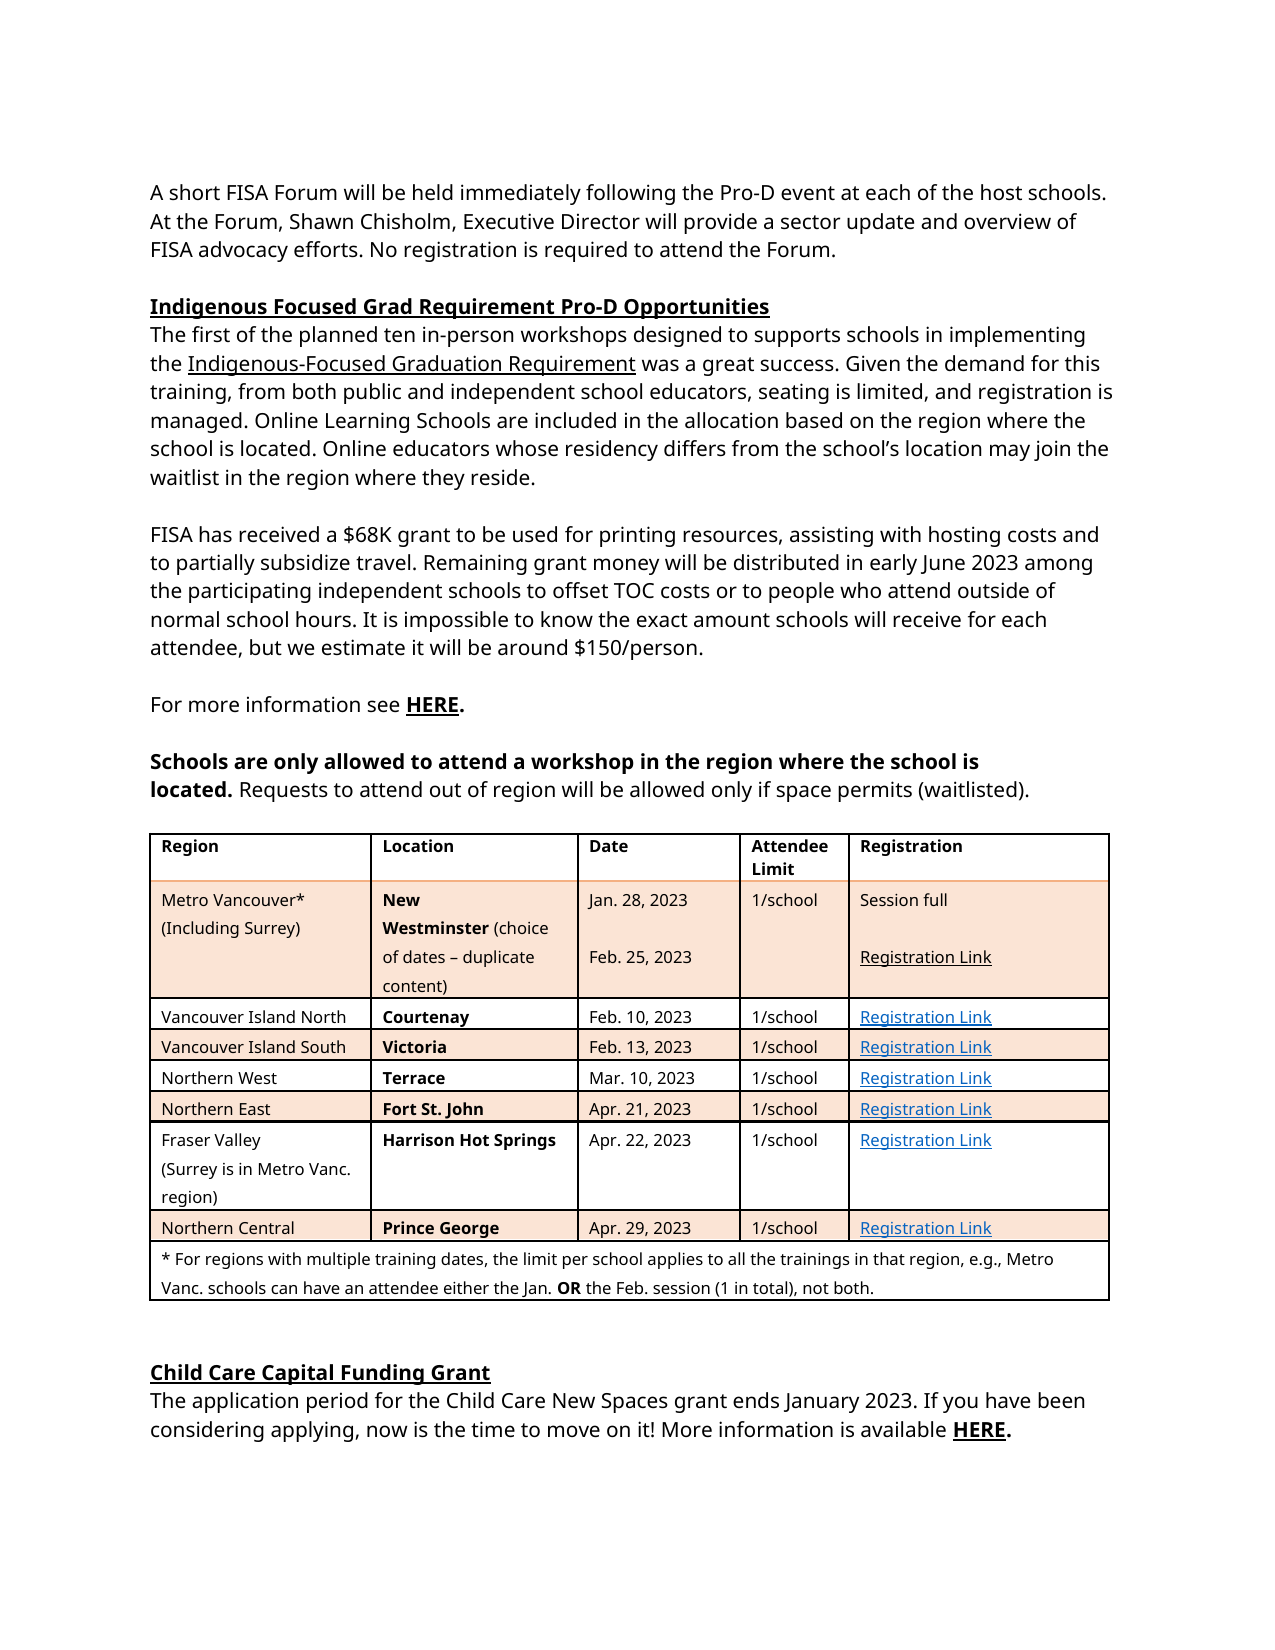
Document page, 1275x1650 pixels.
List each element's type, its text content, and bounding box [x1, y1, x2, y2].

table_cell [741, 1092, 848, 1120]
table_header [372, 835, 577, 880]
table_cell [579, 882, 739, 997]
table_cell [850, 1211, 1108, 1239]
text Schools are only allowed to attend a workshop in the region where the school is located. Requests to attend out of region will be allowed only if space permits (waitlisted). [150, 747, 1125, 804]
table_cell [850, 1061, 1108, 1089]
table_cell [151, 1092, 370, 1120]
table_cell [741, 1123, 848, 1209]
text The first of the planned ten in-person workshops designed to supports schools in implementing the Indigenous-Focused Graduation Requirement was a great success. Given the demand for this training, from both public and independent school educators, seating is limited, and registration is managed. Online Learning Schools are included in the allocation based on the region where the school is located. Online educators whose residency differs from the school’s location may join the waitlist in the region where they reside. [150, 321, 1125, 491]
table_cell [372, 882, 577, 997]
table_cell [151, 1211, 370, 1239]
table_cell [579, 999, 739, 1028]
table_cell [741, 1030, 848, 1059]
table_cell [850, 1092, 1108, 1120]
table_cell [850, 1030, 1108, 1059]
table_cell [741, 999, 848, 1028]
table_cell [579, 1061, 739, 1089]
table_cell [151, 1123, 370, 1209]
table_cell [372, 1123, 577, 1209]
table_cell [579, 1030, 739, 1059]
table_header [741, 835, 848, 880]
text FISA has received a $68K grant to be used for printing resources, assisting with hosting costs and to partially subsidize travel. Remaining grant money will be distributed in early June 2023 among the participating independent schools to offset TOC costs or to people who attend outside of normal school hours. It is impossible to know the exact amount schools will receive for each attendee, but we estimate it will be around $150/person. [150, 520, 1125, 662]
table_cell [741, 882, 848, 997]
text Child Care Capital Funding Grant [150, 1358, 1125, 1387]
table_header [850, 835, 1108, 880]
text A short FISA Forum will be held immediately following the Pro-D event at each of the host schools. At the Forum, Shawn Chisholm, Executive Director will provide a sector update and overview of FISA advocacy efforts. No registration is required to attend the Forum. [150, 178, 1125, 264]
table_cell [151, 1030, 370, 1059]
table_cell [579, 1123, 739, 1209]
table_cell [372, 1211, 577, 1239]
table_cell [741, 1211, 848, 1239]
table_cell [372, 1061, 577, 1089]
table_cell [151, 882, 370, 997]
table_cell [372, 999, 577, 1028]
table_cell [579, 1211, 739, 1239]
text For more information see HERE. [150, 690, 1125, 719]
text Indigenous Focused Grad Requirement Pro-D Opportunities [150, 292, 1125, 321]
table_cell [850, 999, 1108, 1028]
text The application period for the Child Care New Spaces grant ends January 2023. If you have been considering applying, now is the time to move on it! More information is available HERE. [150, 1387, 1125, 1443]
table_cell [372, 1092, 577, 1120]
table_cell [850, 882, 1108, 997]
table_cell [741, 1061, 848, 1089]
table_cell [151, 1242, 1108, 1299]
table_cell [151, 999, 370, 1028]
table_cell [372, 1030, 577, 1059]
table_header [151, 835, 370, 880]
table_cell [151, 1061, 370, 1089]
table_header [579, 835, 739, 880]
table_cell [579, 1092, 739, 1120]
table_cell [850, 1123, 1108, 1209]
